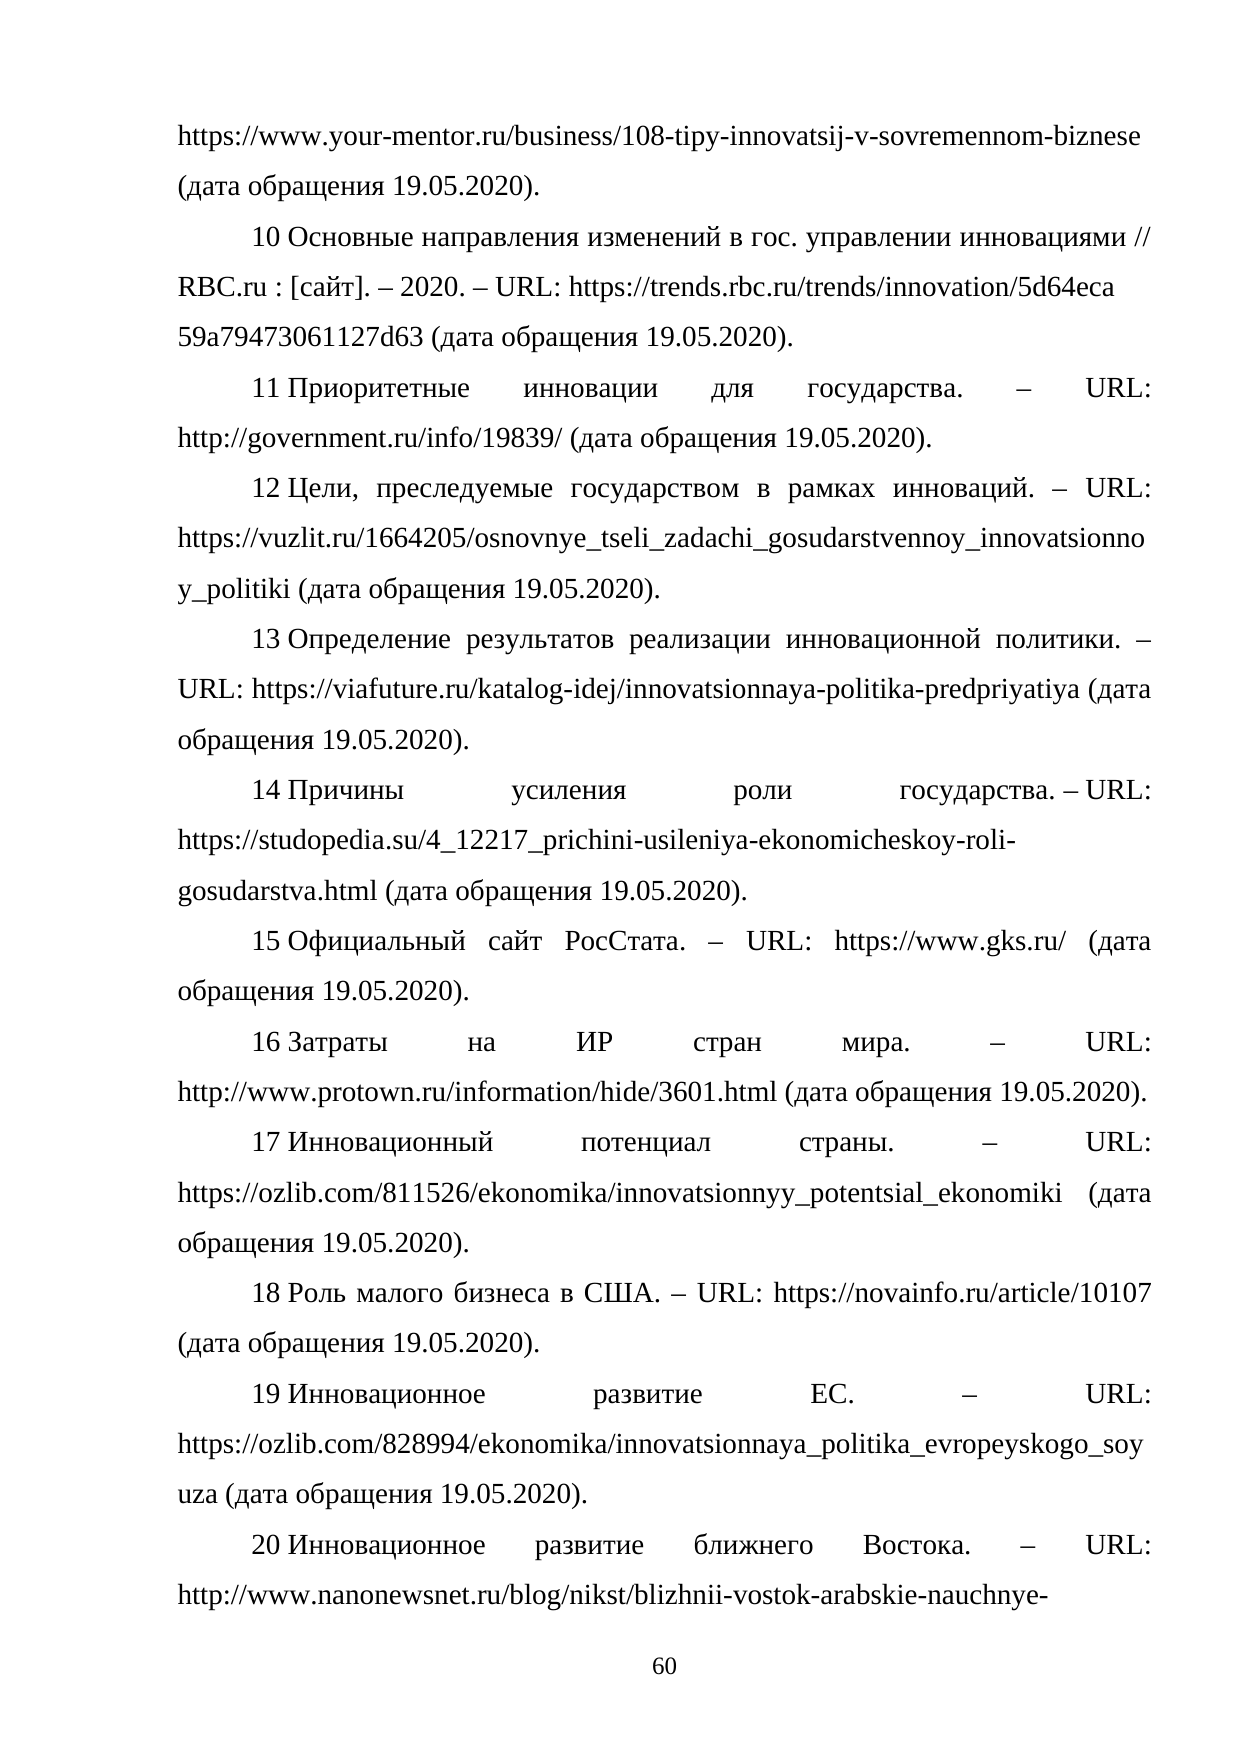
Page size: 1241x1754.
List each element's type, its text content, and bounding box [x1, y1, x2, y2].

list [177, 1527, 1152, 1611]
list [177, 118, 1152, 202]
list Затраты на ИР стран мира. – URL: http://www.protown.ru/information/hide/3601.html (дата обращения 19.05.2020). [177, 1024, 1152, 1108]
list Роль малого бизнеса в США. – URL: https://novainfo.ru/article/10107 (дата обращения 19.05.2020). [177, 1275, 1152, 1359]
list Определение результатов реализации инновационной политики. – URL: https://viafuture.ru/katalog-idej/innovatsionnaya-politika-predpriyatiya (дата обращения 19.05.2020). [177, 621, 1152, 755]
list Официальный сайт РосСтата. – URL: https://www.gks.ru/ (дата обращения 19.05.2020). [177, 923, 1152, 1007]
list Инновационный потенциал страны. – URL: https://ozlib.com/811526/ekonomika/innovatsionnyy_potentsial_ekonomiki (дата обращения 19.05.2020). [177, 1124, 1152, 1258]
list Причины усиления роли государства. – URL: https://studopedia.su/4_12217_prichini-usileniya-ekonomicheskoy-roli-gosudarstva.html (дата обращения 19.05.2020). [177, 772, 1152, 906]
list Инновационное развитие ЕС. – URL: https://ozlib.com/828994/ekonomika/innovatsionnaya_politika_evropeyskogo_soyuza (дата обращения 19.05.2020). [177, 1376, 1152, 1510]
list Основные направления изменений в гос. управлении инновациями // RBC.ru : [сайт]. – 2020. – URL: https://trends.rbc.ru/trends/innovation/5d64eca 59a79473061127d63 (дата обращения 19.05.2020). [177, 219, 1152, 353]
list Приоритетные инновации для государства. – URL: http://government.ru/info/19839/ (дата обращения 19.05.2020). [177, 370, 1152, 453]
list Цели, преследуемые государством в рамках инноваций. – URL: https://vuzlit.ru/1664205/osnovnye_tseli_zadachi_gosudarstvennoy_innovatsionnoy_politiki (дата обращения 19.05.2020). [177, 470, 1152, 604]
